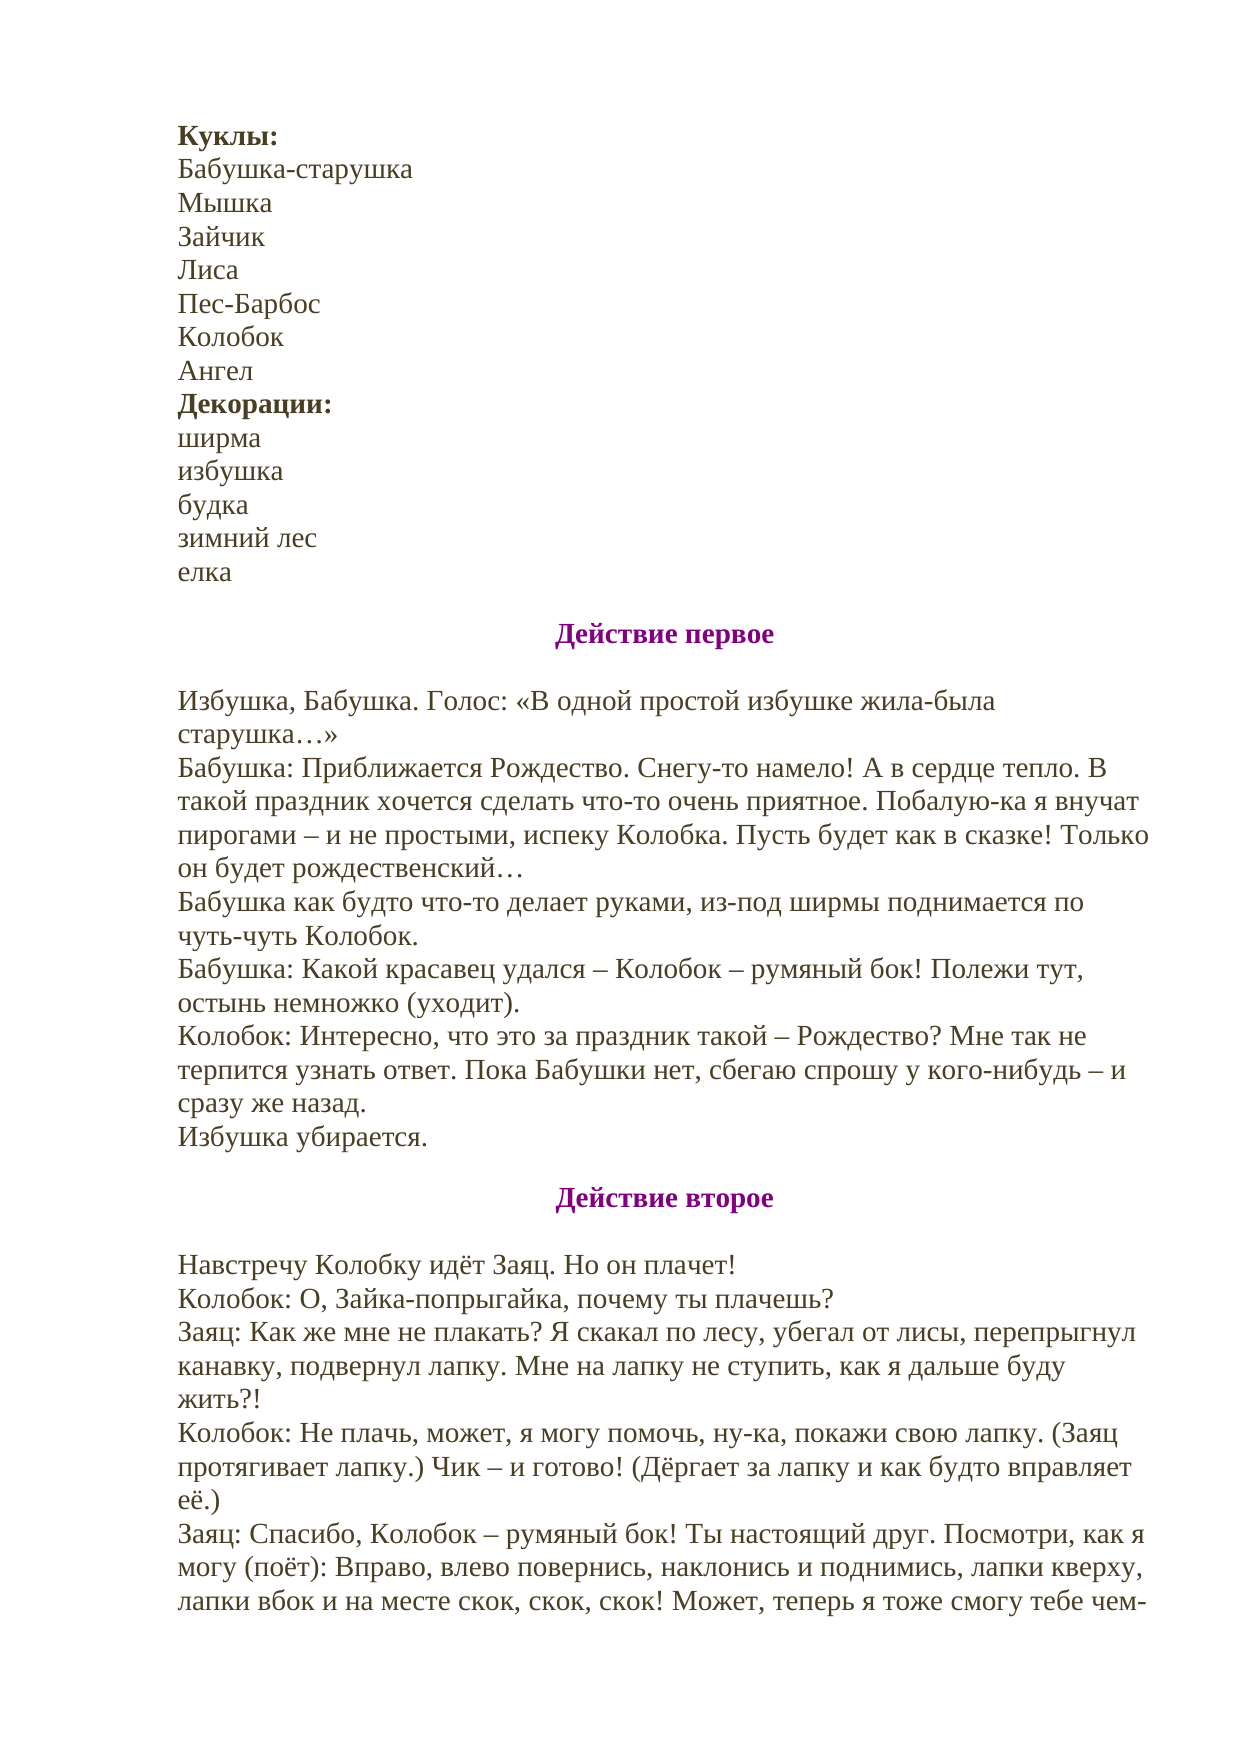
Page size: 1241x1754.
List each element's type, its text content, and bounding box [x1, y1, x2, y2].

text Действие первое [177, 616, 1152, 649]
text Действие второе [177, 1180, 1152, 1214]
text Куклы: Бабушка-старушка Мышка Зайчик Лиса Пес-Барбос Колобок Ангел Декорации: ширма избушка будка зимний лес елка [177, 118, 1152, 616]
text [177, 1214, 1152, 1616]
text Избушка, Бабушка. Голос: «В одной простой избушке жила-была старушка…» Бабушка: Приближается Рождество. Снегу-то намело! А в сердце тепло. В такой праздник хочется сделать что-то очень приятное. Побалую-ка я внучат пирогами – и не простыми, испеку Колобка. Пусть будет как в сказке! Только он будет рождественский… Бабушка как будто что-то делает руками, из-под ширмы поднимается по чуть-чуть Колобок. Бабушка: Какой красавец удался – Колобок – румяный бок! Полежи тут, остынь немножко (уходит). Колобок: Интересно, что это за праздник такой – Рождество? Мне так не терпится узнать ответ. Пока Бабушки нет, сбегаю спрошу у кого-нибудь – и сразу же назад. Избушка убирается. [177, 649, 1152, 1180]
